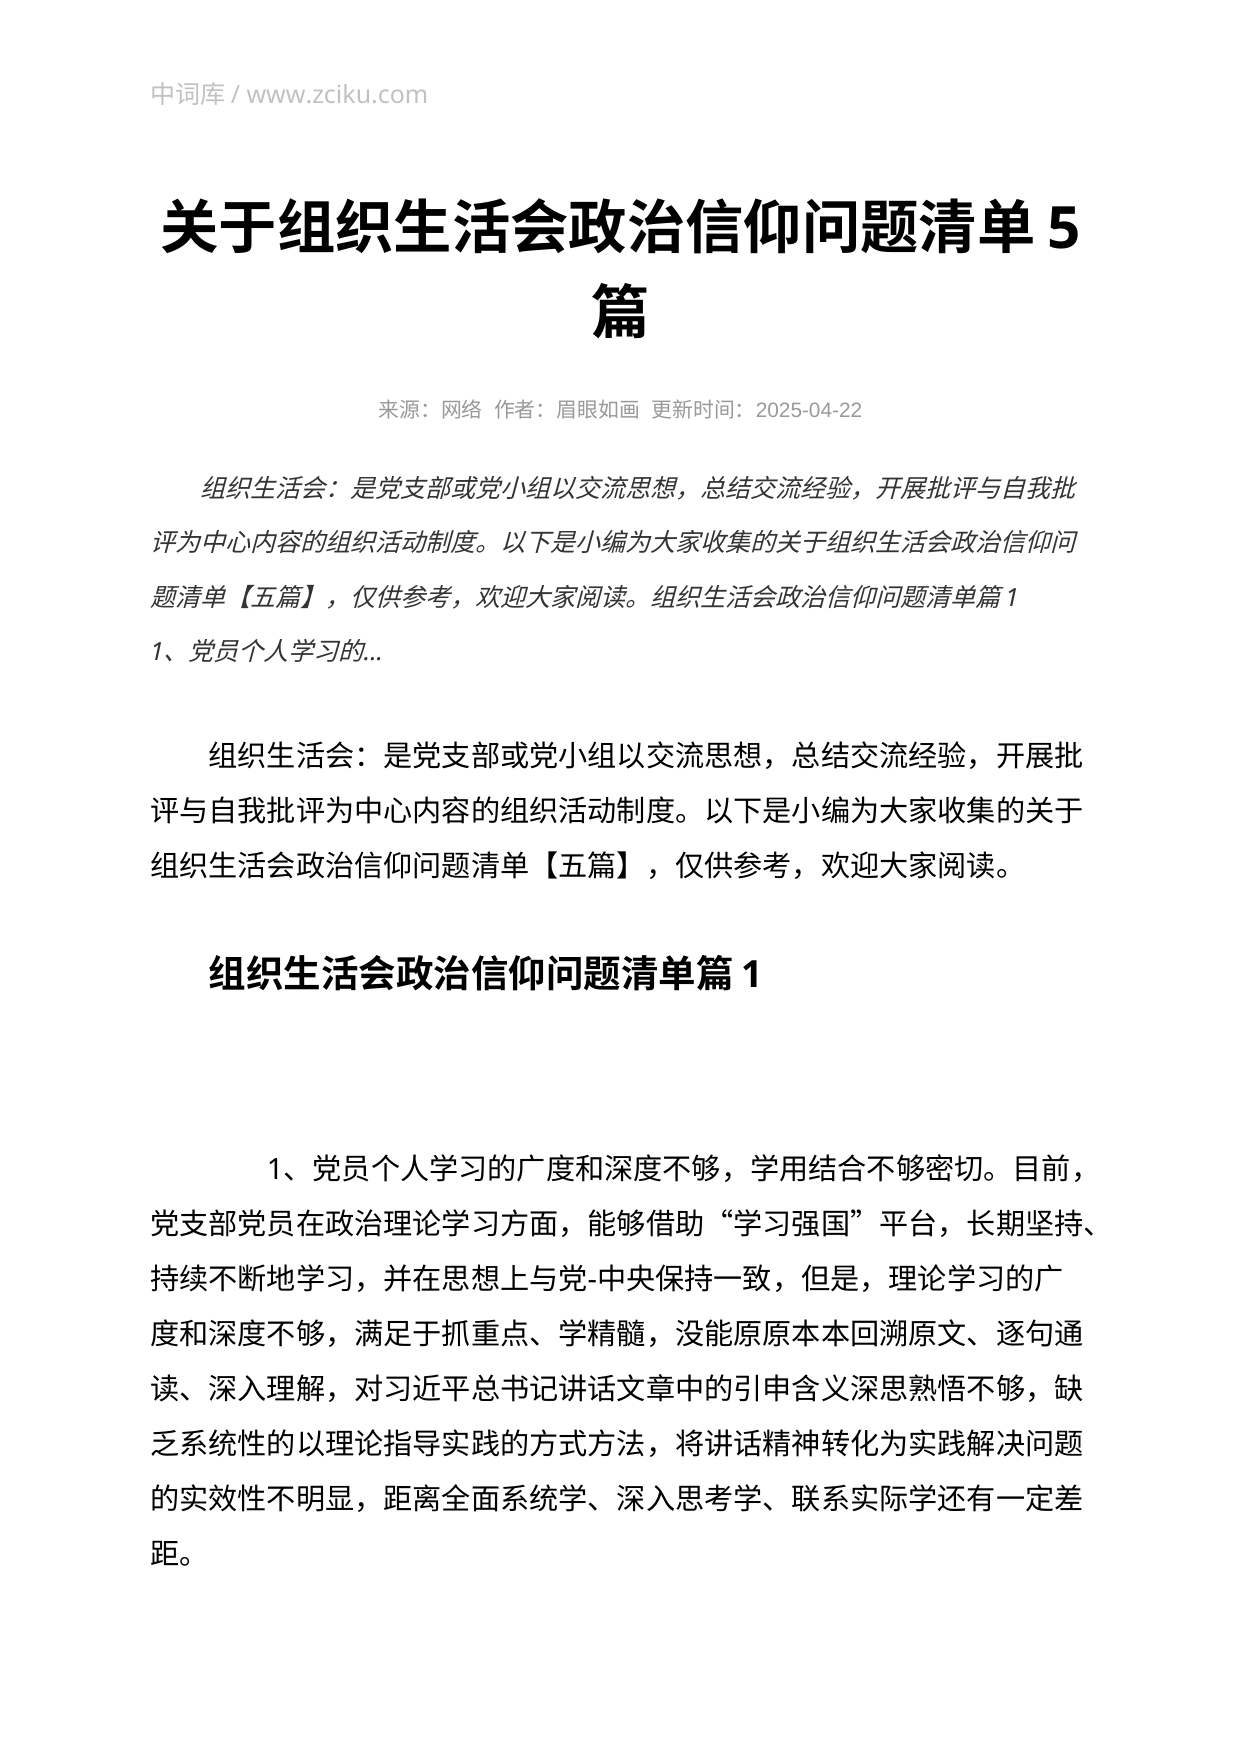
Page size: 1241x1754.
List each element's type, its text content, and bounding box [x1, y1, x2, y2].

subtitle 关于组织生活会政治信仰问题清单5篇 [150, 181, 1090, 351]
text 1、党员个人学习的广度和深度不够，学用结合不够密切。目前，党支部党员在政治理论学习方面，能够借助“学习强国”平台，长期坚持、持续不断地学习，并在思想上与党-中央保持一致，但是，理论学习的广度和深度不够，满足于抓重点、学精髓，没能原原本本回溯原文、逐句通读、深入理解，对习近平总书记讲话文章中的引申含义深思熟悟不够，缺乏系统性的以理论指导实践的方式方法，将讲话精神转化为实践解决问题的实效性不明显，距离全面系统学、深入思考学、联系实际学还有一定差距。 [150, 1146, 1090, 1573]
text 组织生活会：是党支部或党小组以交流思想，总结交流经验，开展批评与自我批评为中心内容的组织活动制度。以下是小编为大家收集的关于组织生活会政治信仰问题清单【五篇】，仅供参考，欢迎大家阅读。 [150, 733, 1090, 885]
text 来源：网络 作者：眉眼如画 更新时间：2025-04-22 [150, 397, 1090, 421]
text 组织生活会：是党支部或党小组以交流思想，总结交流经验，开展批评与自我批评为中心内容的组织活动制度。以下是小编为大家收集的关于组织生活会政治信仰问题清单【五篇】，仅供参考，欢迎大家阅读。组织生活会政治信仰问题清单篇1 1、党员个人学习的... [150, 468, 1090, 668]
text 组织生活会政治信仰问题清单篇1 [150, 944, 1090, 999]
